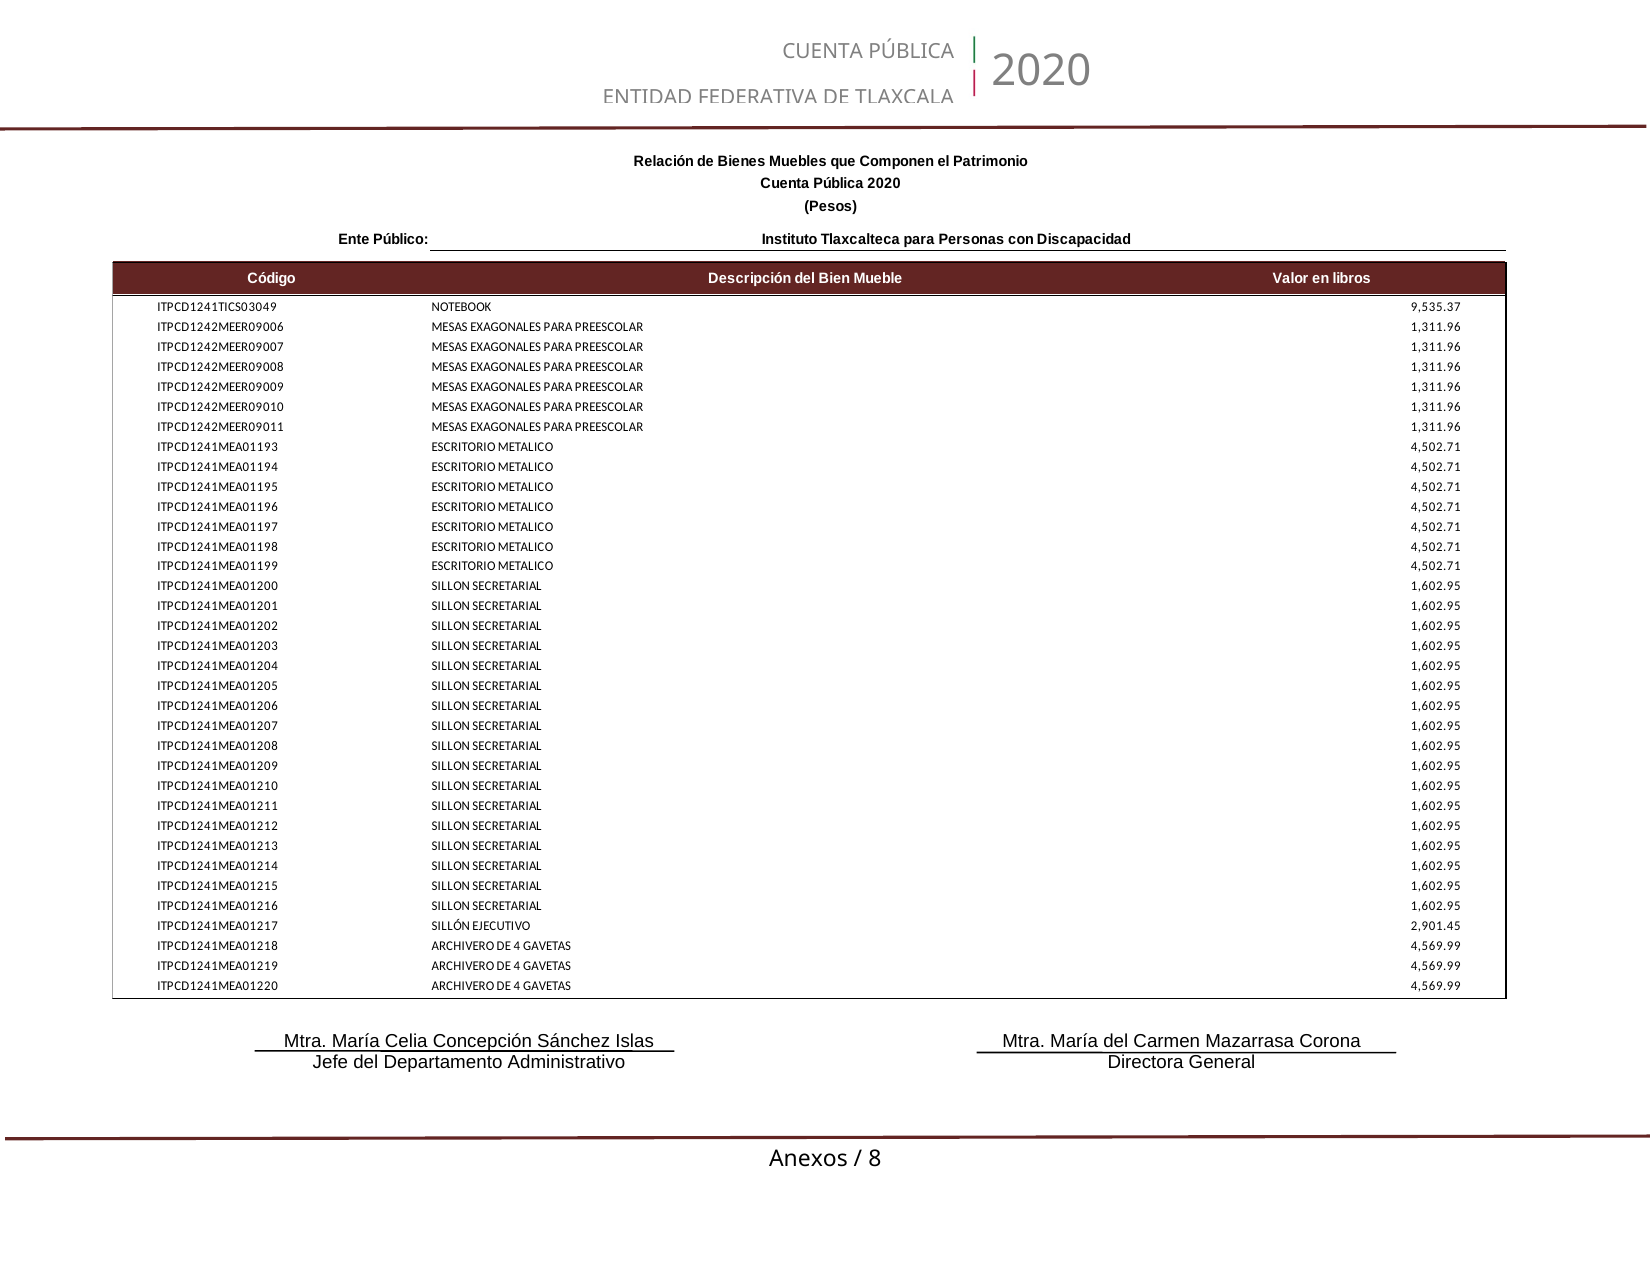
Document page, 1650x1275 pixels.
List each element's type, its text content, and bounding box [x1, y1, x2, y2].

table_header Mtra. María Celia Concepción Sánchez Islas Jefe del Departamento Administrativo [113, 1029, 825, 1072]
picture [968, 28, 985, 99]
table_header Mtra. María del Carmen Mazarrasa Corona Directora General [825, 1029, 1537, 1072]
